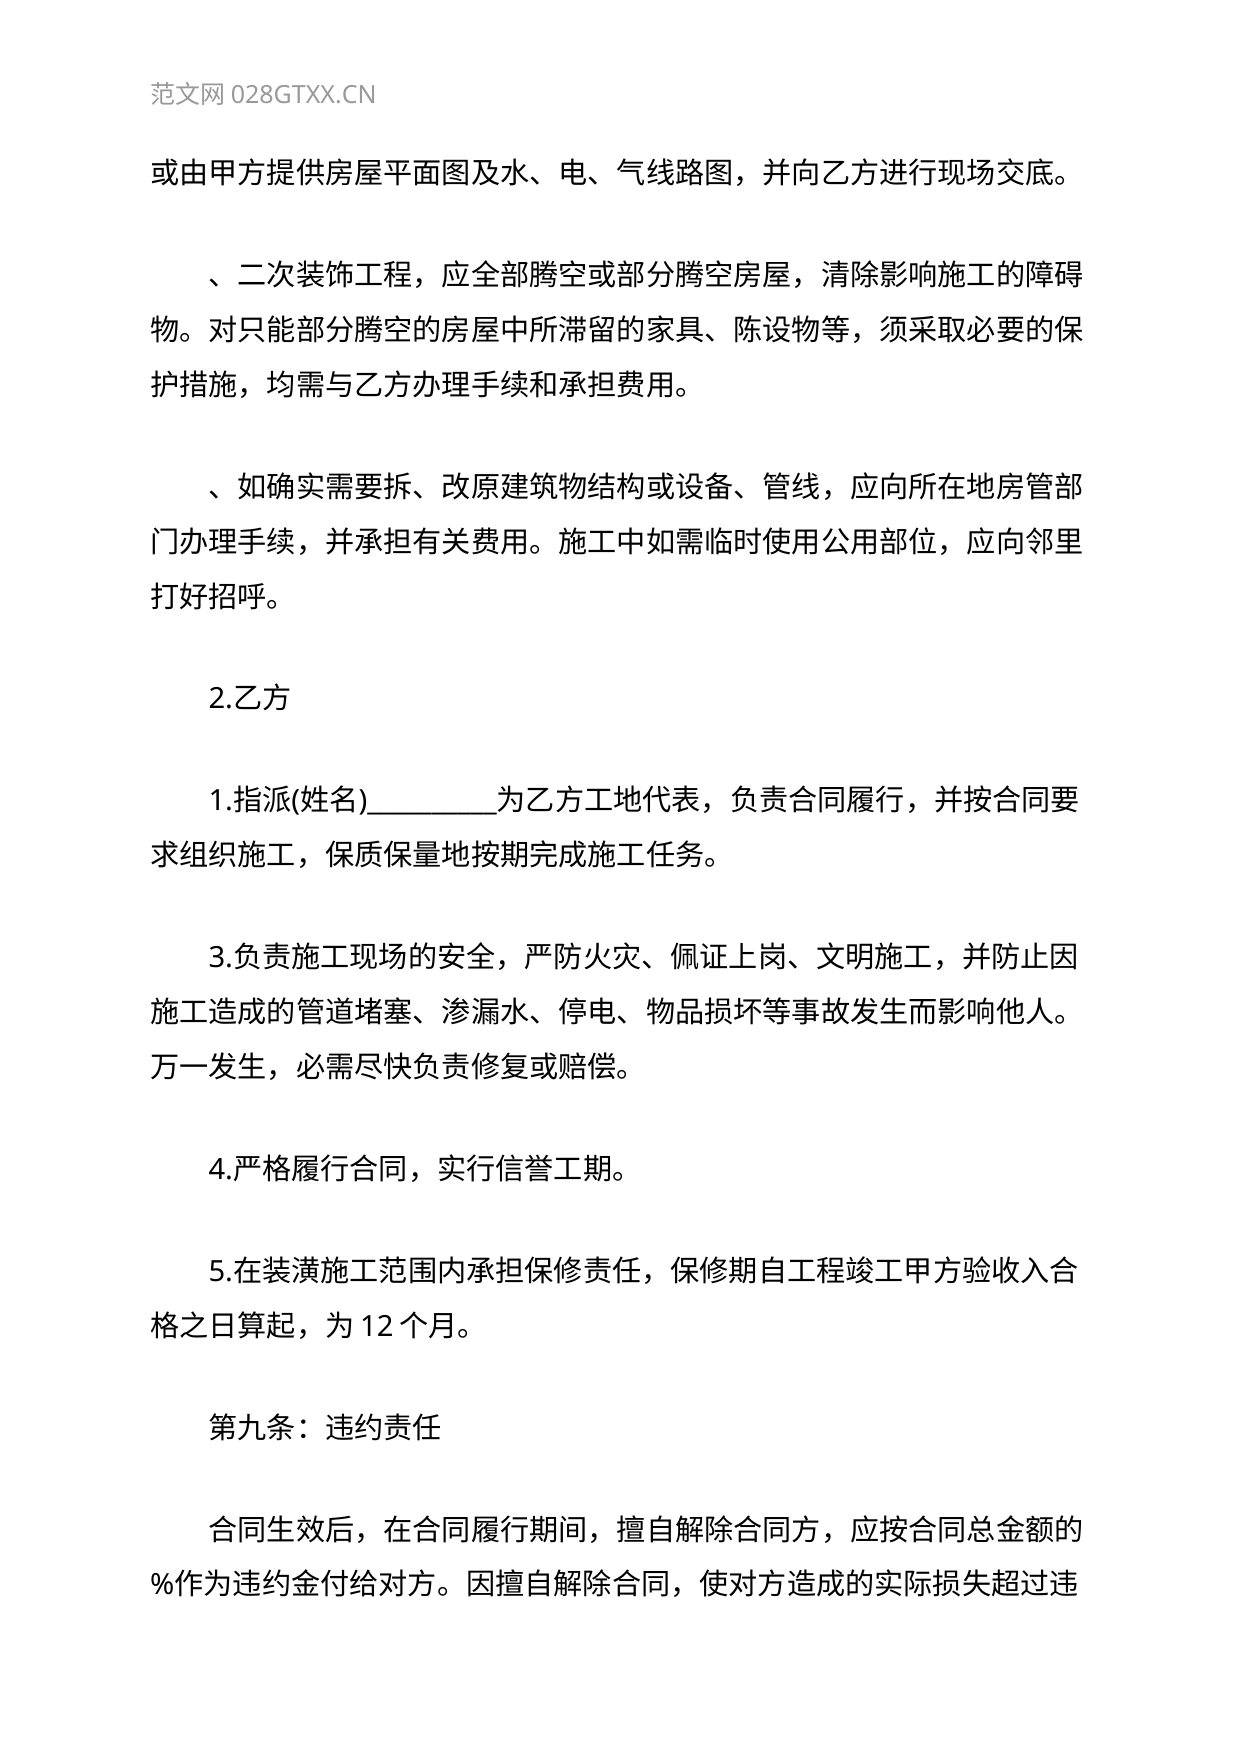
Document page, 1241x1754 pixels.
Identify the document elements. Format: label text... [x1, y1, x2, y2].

text 1.指派(姓名)__________为乙方工地代表，负责合同履行，并按合同要求组织施工，保质保量地按期完成施工任务。 [150, 777, 1090, 874]
text 3.负责施工现场的安全，严防火灾、佩证上岗、文明施工，并防止因施工造成的管道堵塞、渗漏水、停电、物品损坏等事故发生而影响他人。万一发生，必需尽快负责修复或赔偿。 [150, 934, 1090, 1086]
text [150, 150, 1090, 192]
text 、如确实需要拆、改原建筑物结构或设备、管线，应向所在地房管部门办理手续，并承担有关费用。施工中如需临时使用公用部位，应向邻里打好招呼。 [150, 463, 1090, 615]
text 5.在装潢施工范围内承担保修责任，保修期自工程竣工甲方验收入合格之日算起，为12个月。 [150, 1247, 1090, 1345]
text 4.严格履行合同，实行信誉工期。 [150, 1145, 1090, 1188]
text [150, 1506, 1090, 1603]
text 、二次装饰工程，应全部腾空或部分腾空房屋，清除影响施工的障碍物。对只能部分腾空的房屋中所滞留的家具、陈设物等，须采取必要的保护措施，均需与乙方办理手续和承担费用。 [150, 252, 1090, 404]
text 第九条：违约责任 [150, 1404, 1090, 1447]
text 2.乙方 [150, 675, 1090, 717]
